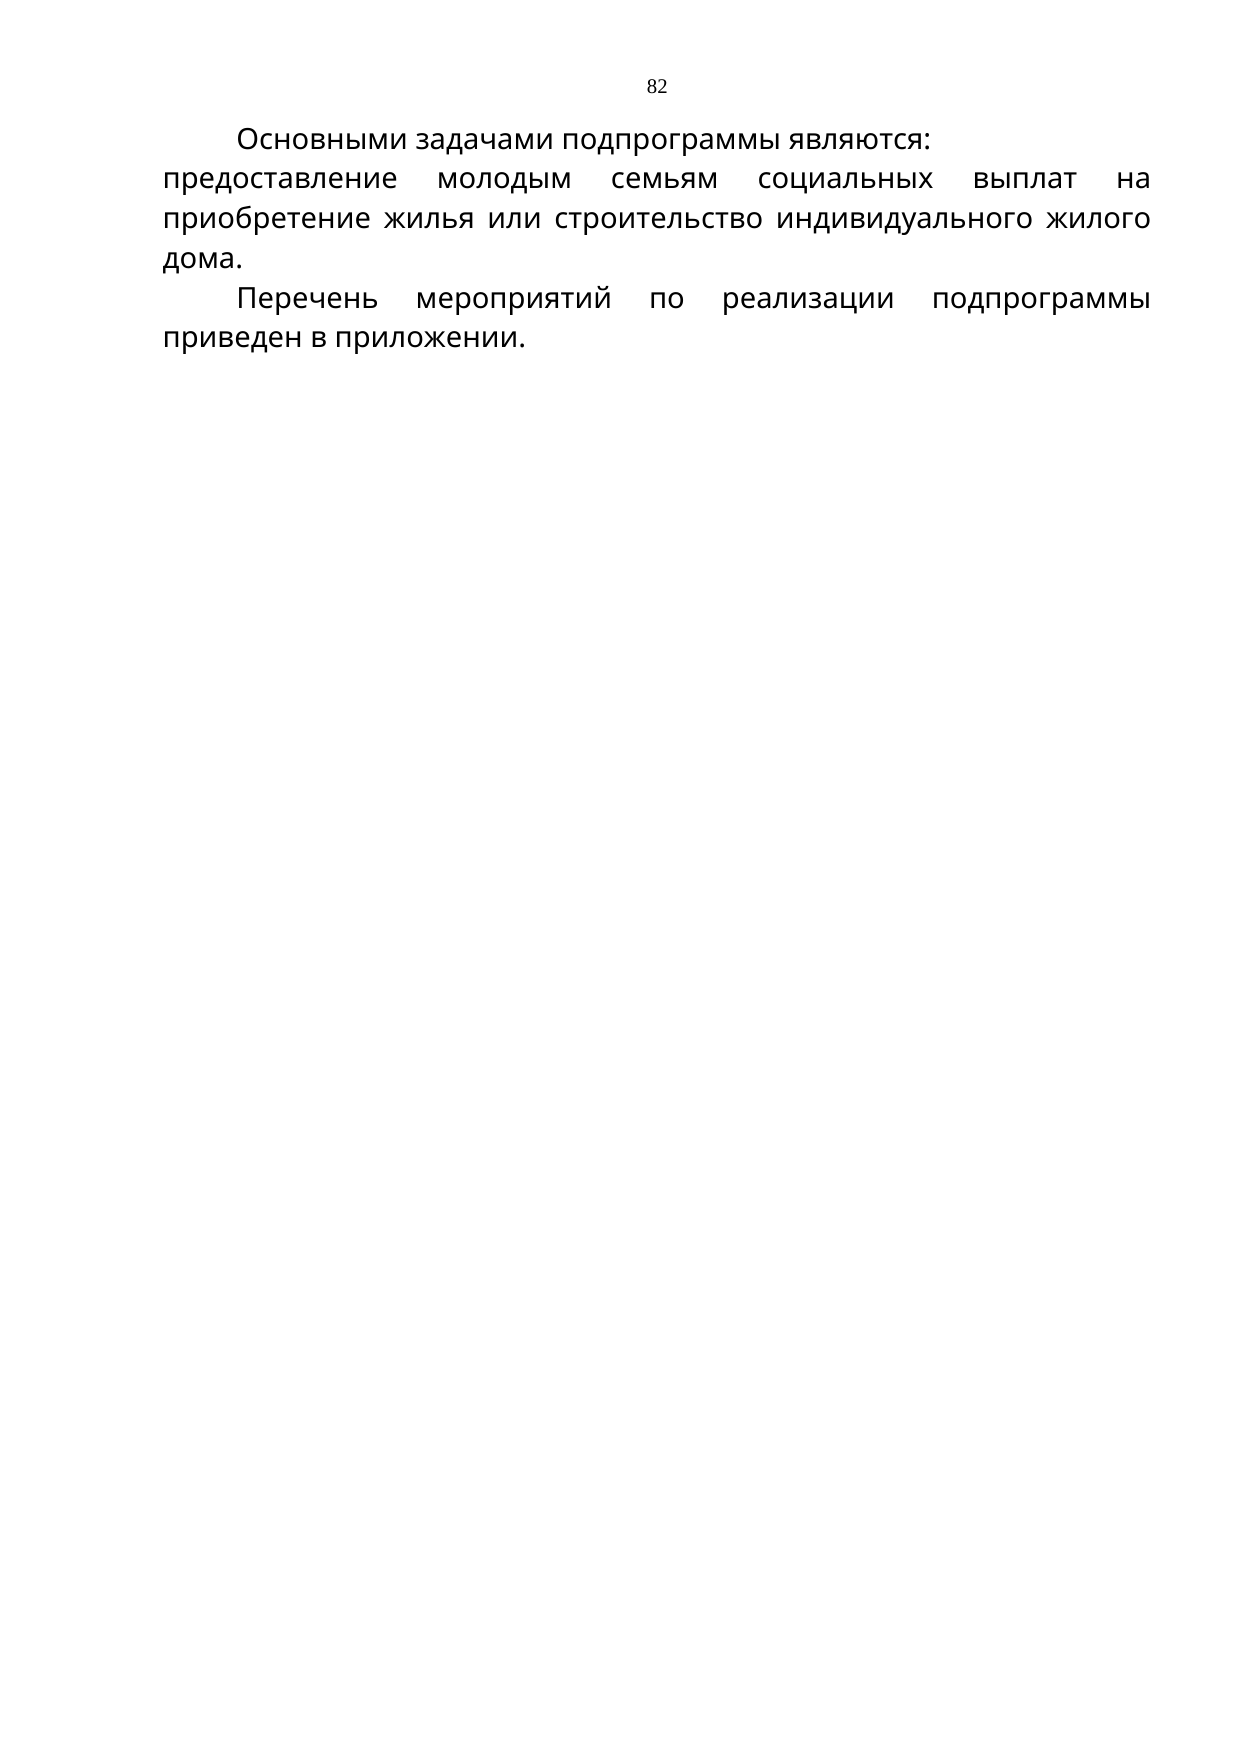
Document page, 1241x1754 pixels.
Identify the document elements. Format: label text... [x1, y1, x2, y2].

text предоставление молодым семьям социальных выплат на приобретение жилья или строительство индивидуального жилого дома. [162, 158, 1152, 277]
text Перечень мероприятий по реализации подпрограммы приведен в приложении. [162, 277, 1152, 356]
text Основными задачами подпрограммы являются: [162, 118, 1152, 158]
